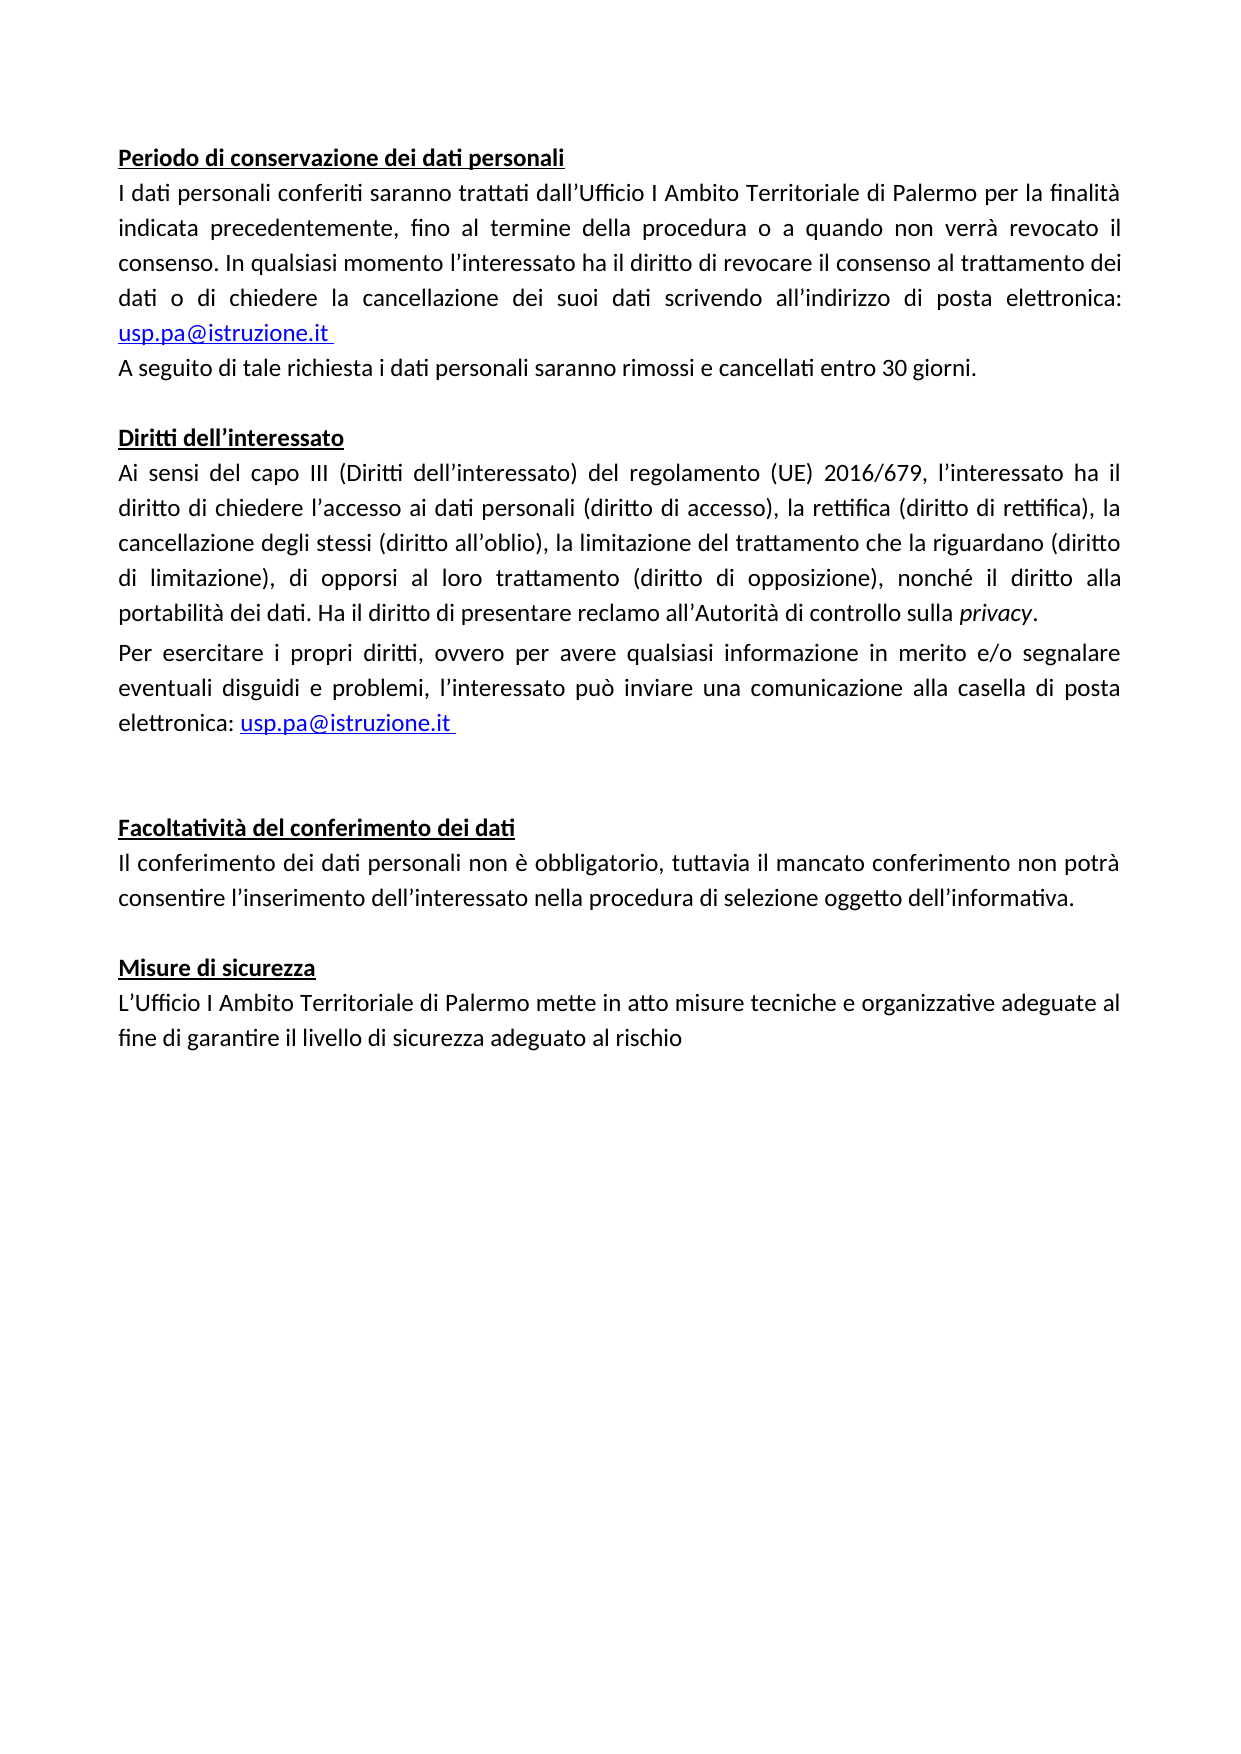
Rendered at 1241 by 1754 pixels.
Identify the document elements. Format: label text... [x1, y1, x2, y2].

subtitle Diritti dell’interessato [118, 422, 1134, 453]
subtitle Facoltatività del conferimento dei dati [118, 812, 1134, 842]
text A seguito di tale richiesta i dati personali saranno rimossi e cancellati entro 30 giorni. [118, 352, 1134, 382]
text Per esercitare i propri diritti, ovvero per avere qualsiasi informazione in merito e/o segnalare eventuali disguidi e problemi, l’interessato può inviare una comunicazione alla casella di posta elettronica: usp.pa@istruzione.it [118, 637, 1122, 737]
subtitle Periodo di conservazione dei dati personali [118, 142, 1134, 172]
text Ai sensi del capo III (Diritti dell’interessato) del regolamento (UE) 2016/679, l’interessato ha il diritto di chiedere l’accesso ai dati personali (diritto di accesso), la rettifica (diritto di rettifica), la cancellazione degli stessi (diritto all’oblio), la limitazione del trattamento che la riguardano (diritto di limitazione), di opporsi al loro trattamento (diritto di opposizione), nonché il diritto alla portabilità dei dati. Ha il diritto di presentare reclamo all’Autorità di controllo sulla privacy. [118, 457, 1122, 628]
text L’Ufficio I Ambito Territoriale di Palermo mette in atto misure tecniche e organizzative adeguate al fine di garantire il livello di sicurezza adeguato al rischio [118, 987, 1122, 1053]
text I dati personali conferiti saranno trattati dall’Ufficio I Ambito Territoriale di Palermo per la finalità indicata precedentemente, fino al termine della procedura o a quando non verrà revocato il consenso. In qualsiasi momento l’interessato ha il diritto di revocare il consenso al trattamento dei dati o di chiedere la cancellazione dei suoi dati scrivendo all’indirizzo di posta elettronica: usp.pa@istruzione.it [118, 177, 1122, 347]
text Il conferimento dei dati personali non è obbligatorio, tuttavia il mancato conferimento non potrà consentire l’inserimento dell’interessato nella procedura di selezione oggetto dell’informativa. [118, 847, 1121, 912]
subtitle Misure di sicurezza [118, 952, 1134, 983]
